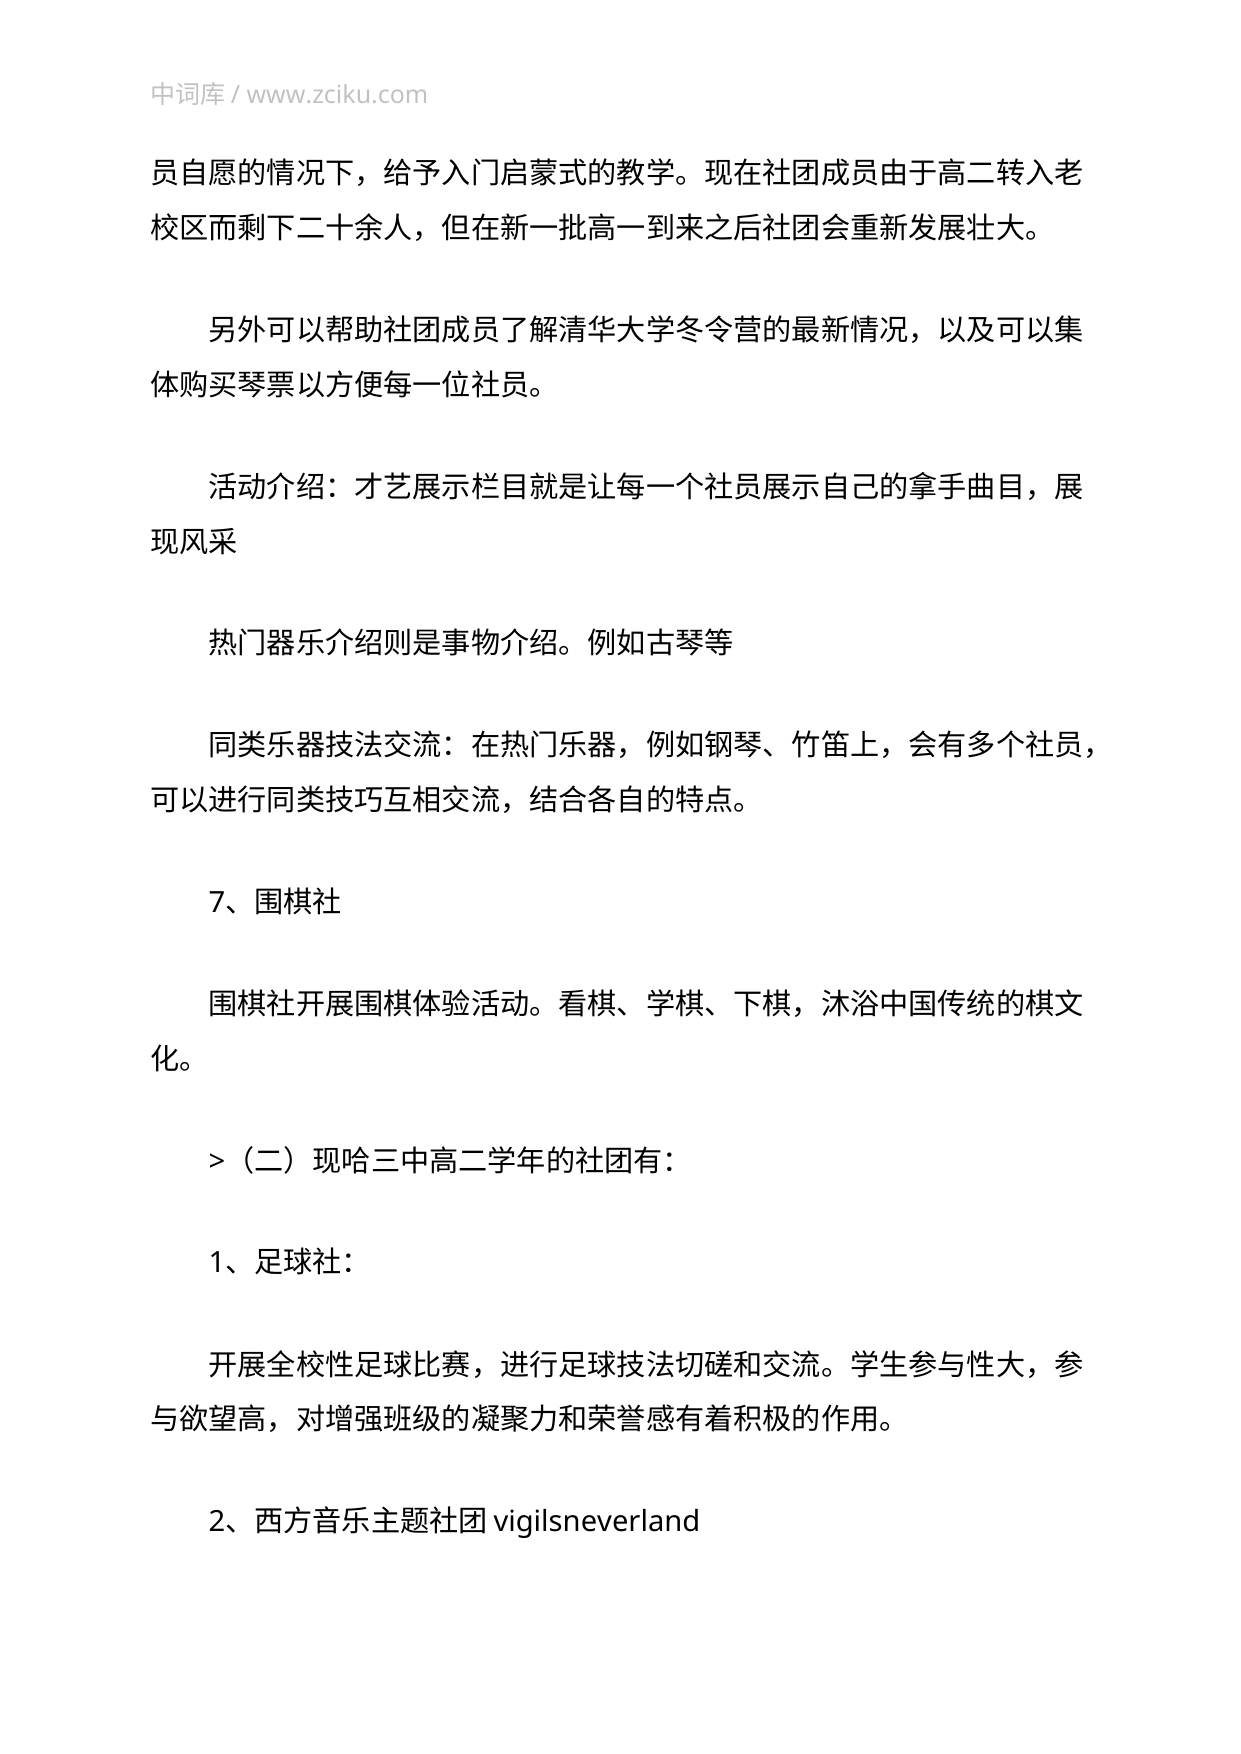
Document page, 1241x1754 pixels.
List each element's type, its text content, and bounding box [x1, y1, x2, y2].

text 2、西方音乐主题社团vigilsneverland [150, 1498, 1090, 1540]
text >（二）现哈三中高二学年的社团有： [150, 1137, 1090, 1179]
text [150, 150, 1090, 247]
text 围棋社开展围棋体验活动。看棋、学棋、下棋，沐浴中国传统的棋文化。 [150, 980, 1090, 1078]
text 另外可以帮助社团成员了解清华大学冬令营的最新情况，以及可以集体购买琴票以方便每一位社员。 [150, 307, 1090, 404]
text 1、足球社： [150, 1239, 1090, 1281]
text 活动介绍：才艺展示栏目就是让每一个社员展示自己的拿手曲目，展现风采 [150, 463, 1090, 561]
text 7、围棋社 [150, 878, 1090, 921]
text 热门器乐介绍则是事物介绍。例如古琴等 [150, 620, 1090, 662]
text 同类乐器技法交流：在热门乐器，例如钢琴、竹笛上，会有多个社员，可以进行同类技巧互相交流，结合各自的特点。 [150, 722, 1090, 819]
text 开展全校性足球比赛，进行足球技法切磋和交流。学生参与性大，参与欲望高，对增强班级的凝聚力和荣誉感有着积极的作用。 [150, 1341, 1090, 1438]
